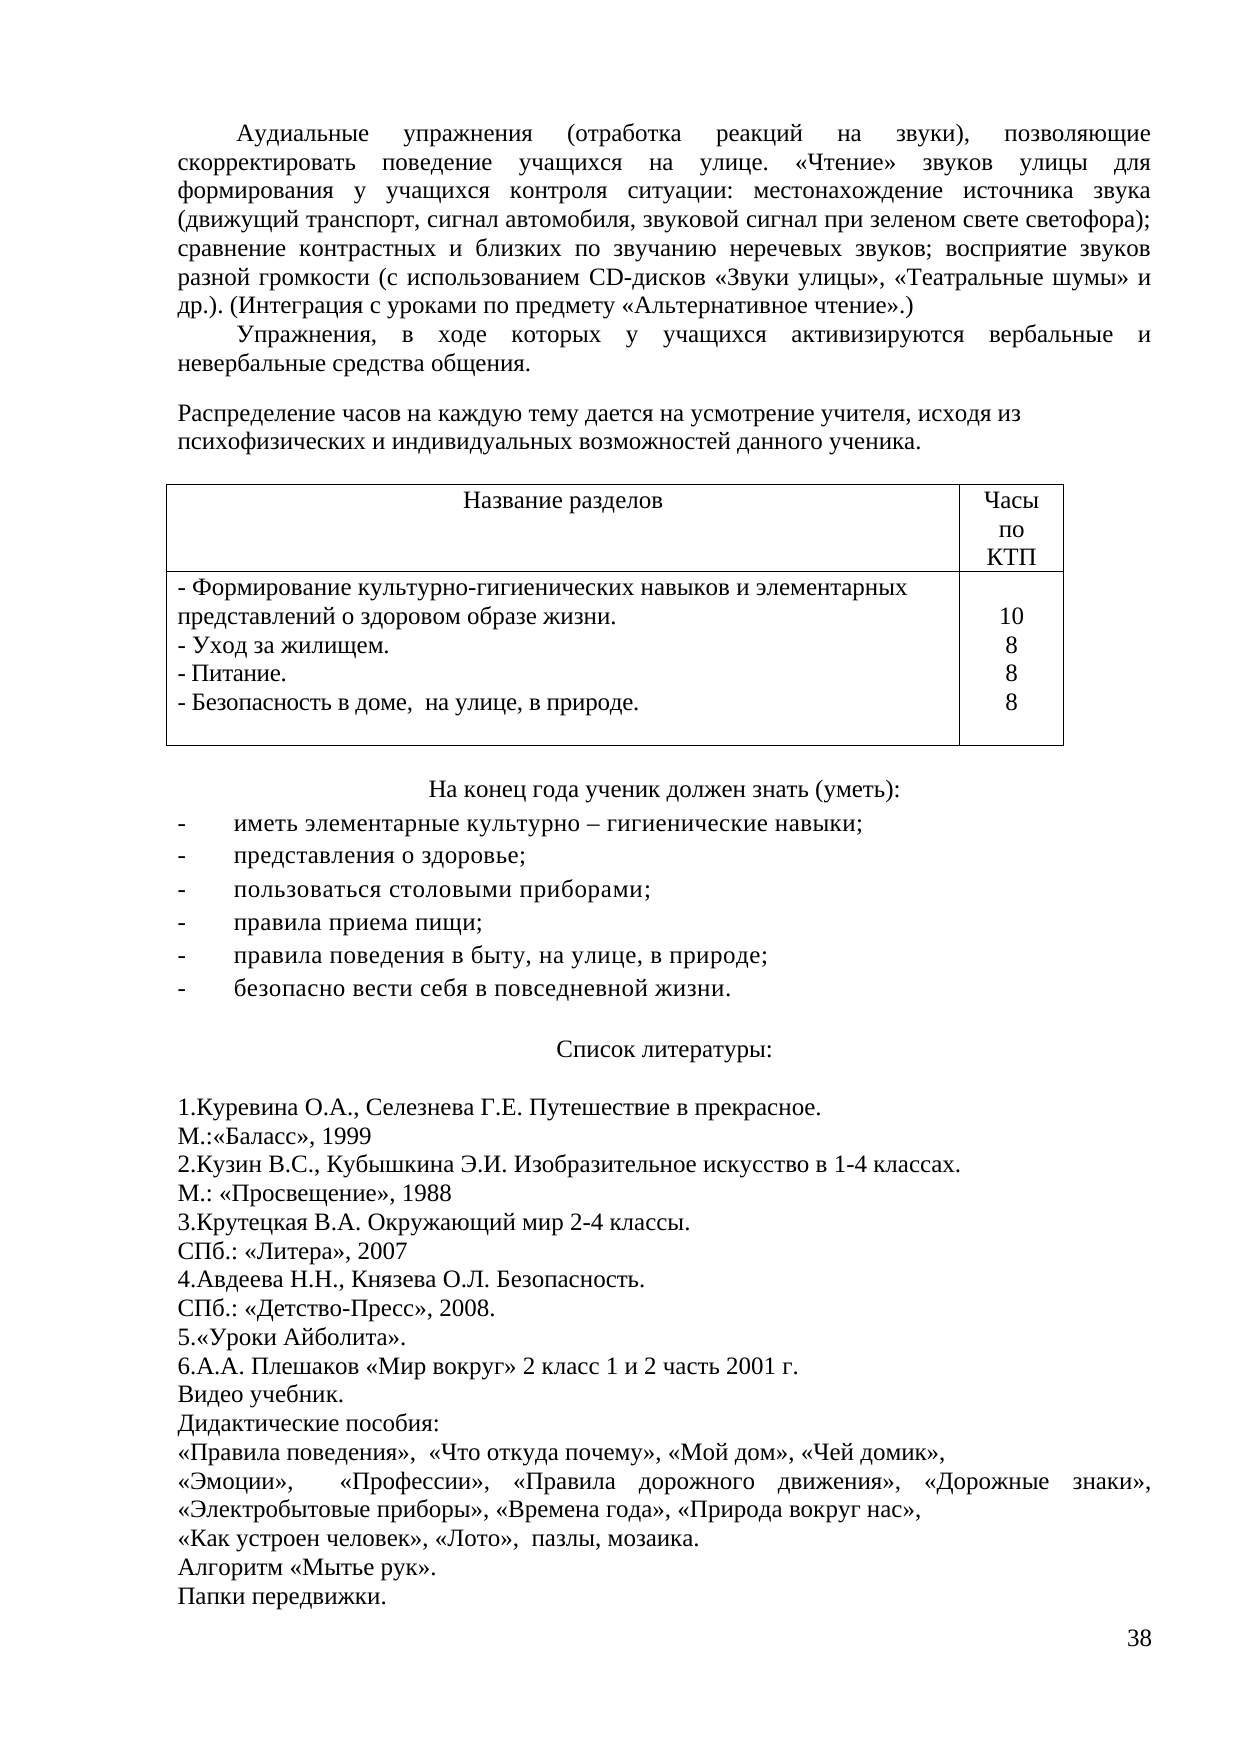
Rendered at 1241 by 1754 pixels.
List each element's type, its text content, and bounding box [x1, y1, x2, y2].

text «Правила поведения», «Что откуда почему», «Мой дом», «Чей домик», [177, 1437, 1152, 1466]
list безопасно вести себя в повседневной жизни. [177, 973, 1152, 1001]
list представления о здоровье; [177, 841, 1152, 869]
table_cell - Формирование культурно-гигиенических навыков и элементарных представлений о здоровом образе жизни. - Уход за жилищем. - Питание. - Безопасность в доме, на улице, в природе. [167, 572, 959, 745]
text «Как устроен человек», «Лото», пазлы, мозаика. [177, 1523, 1152, 1552]
text Папки передвижки. [177, 1581, 1152, 1609]
text 4.Авдеева Н.Н., Князева О.Л. Безопасность. [177, 1264, 1152, 1293]
table_header Часы по КТП [960, 485, 1063, 571]
subtitle Распределение часов на каждую тему дается на усмотрение учителя, исходя из психофизических и индивидуальных возможностей данного ученика. [177, 398, 1152, 455]
list правила поведения в быту, на улице, в природе; [177, 940, 1152, 968]
list иметь элементарные культурно – гигиенические навыки; [177, 808, 1152, 836]
text «Эмоции», «Профессии», «Правила дорожного движения», «Дорожные знаки», «Электробытовые приборы», «Времена года», «Природа вокруг нас», [177, 1466, 1152, 1523]
text 6.А.А. Плешаков «Мир вокруг» 2 класс 1 и 2 часть 2001 г. [177, 1351, 1152, 1379]
list пользоваться столовыми приборами; [177, 874, 1152, 902]
text 2.Кузин В.С., Кубышкина Э.И. Изобразительное искусство в 1-4 классах. [177, 1149, 1152, 1178]
table_header Название разделов [167, 485, 959, 571]
text М.: «Просвещение», 1988 [177, 1178, 1152, 1207]
text СПб.: «Детство-Пресс», 2008. [177, 1293, 1152, 1322]
text 1.Куревина О.А., Селезнева Г.Е. Путешествие в прекрасное. [177, 1092, 1152, 1121]
text Аудиальные упражнения (отработка реакций на звуки), позволяющие скорректировать поведение учащихся на улице. «Чтение» звуков улицы для формирования у учащихся контроля ситуации: местонахождение источника звука (движущий транспорт, сигнал автомобиля, звуковой сигнал при зеленом свете светофора); сравнение контрастных и близких по звучанию неречевых звуков; восприятие звуков разной громкости (с использованием CD-дисков «Звуки улицы», «Театральные шумы» и др.). (Интеграция с уроками по предмету «Альтернативное чтение».) [177, 118, 1152, 319]
text Дидактические пособия: [177, 1408, 1152, 1437]
text М.:«Баласс», 1999 [177, 1121, 1152, 1149]
text СПб.: «Литера», 2007 [177, 1236, 1152, 1264]
text На конец года ученик должен знать (уметь): [177, 774, 1152, 803]
text Видео учебник. [177, 1379, 1152, 1408]
text Список литературы: [177, 1034, 1152, 1063]
text Упражнения, в ходе которых у учащихся активизируются вербальные и невербальные средства общения. [177, 319, 1152, 377]
text 3.Крутецкая В.А. Окружающий мир 2-4 классы. [177, 1207, 1152, 1236]
table_cell 10 8 8 8 [960, 572, 1063, 745]
list правила приема пищи; [177, 907, 1152, 935]
text Алгоритм «Мытье рук». [177, 1552, 1152, 1581]
text 5.«Уроки Айболита». [177, 1322, 1152, 1351]
